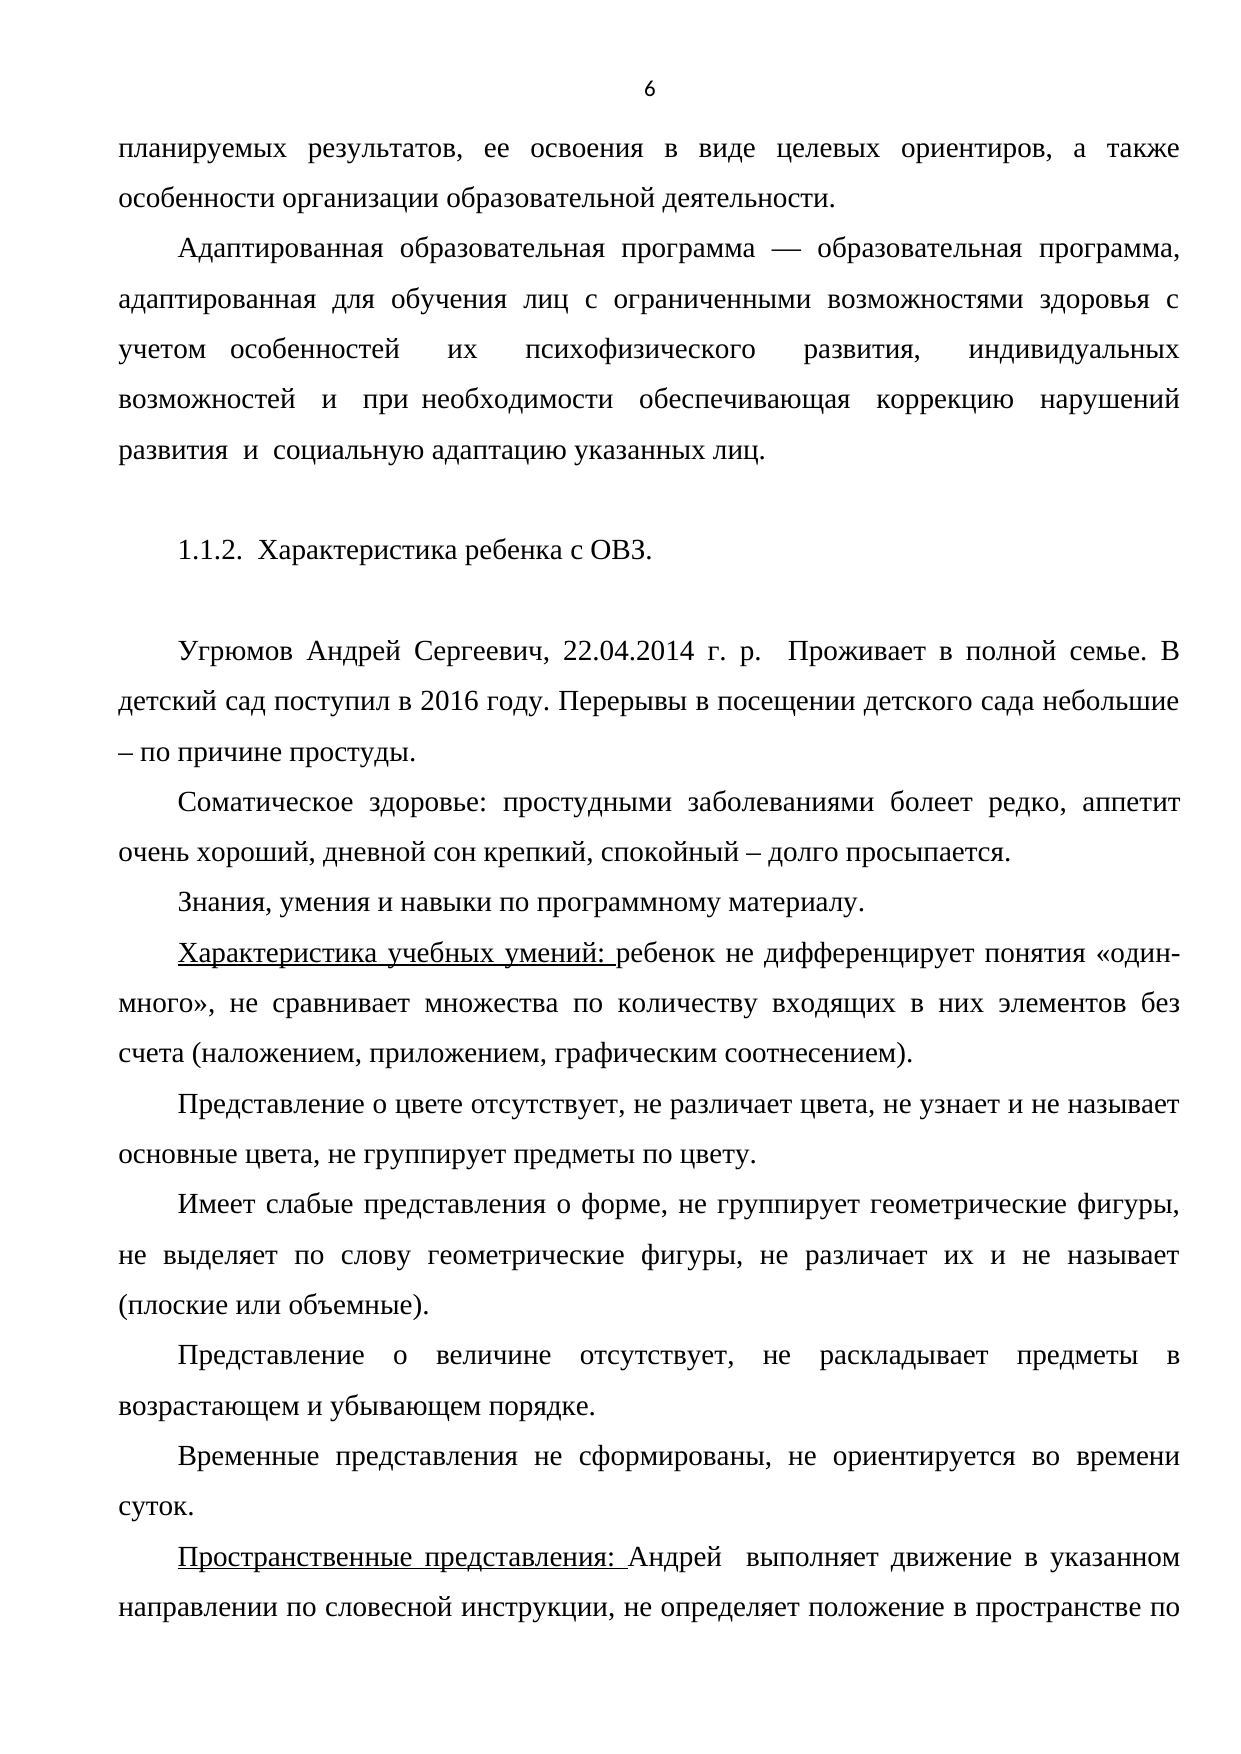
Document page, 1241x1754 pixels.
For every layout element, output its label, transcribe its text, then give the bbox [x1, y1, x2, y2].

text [118, 1539, 1181, 1622]
text Имеет слабые представления о форме, не группирует геометрические фигуры, не выделяет по слову геометрические фигуры, не различает их и не называет (плоские или объемные). [118, 1186, 1181, 1321]
text Адаптированная образовательная программа — образовательная программа, адаптированная для обучения лиц с ограниченными возможностями здоровья с учетом особенностей их психофизического развития, индивидуальных возможностей и при необходимости обеспечивающая коррекцию нарушений развития и социальную адаптацию указанных лиц. [118, 231, 1181, 465]
text Соматическое здоровье: простудными заболеваниями болеет редко, аппетит очень хороший, дневной сон крепкий, спокойный – долго просыпается. [118, 784, 1181, 868]
text Временные представления не сформированы, не ориентируется во времени суток. [118, 1438, 1181, 1522]
text 1.1.2. Характеристика ребенка с ОВЗ. [118, 532, 1181, 566]
text Угрюмов Андрей Сергеевич, 22.04.2014 г. р. Проживает в полной семье. В детский сад поступил в 2016 году. Перерывы в посещении детского сада небольшие – по причине простуды. [118, 633, 1181, 767]
text Характеристика учебных умений: ребенок не дифференцирует понятия «один-много», не сравнивает множества по количеству входящих в них элементов без счета (наложением, приложением, графическим соотнесением). [118, 935, 1181, 1069]
text Представление о величине отсутствует, не раскладывает предметы в возрастающем и убывающем порядке. [118, 1337, 1181, 1421]
text Знания, умения и навыки по программному материалу. [118, 884, 1181, 918]
text Представление о цвете отсутствует, не различает цвета, не узнает и не называет основные цвета, не группирует предметы по цвету. [118, 1086, 1181, 1170]
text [118, 130, 1181, 214]
